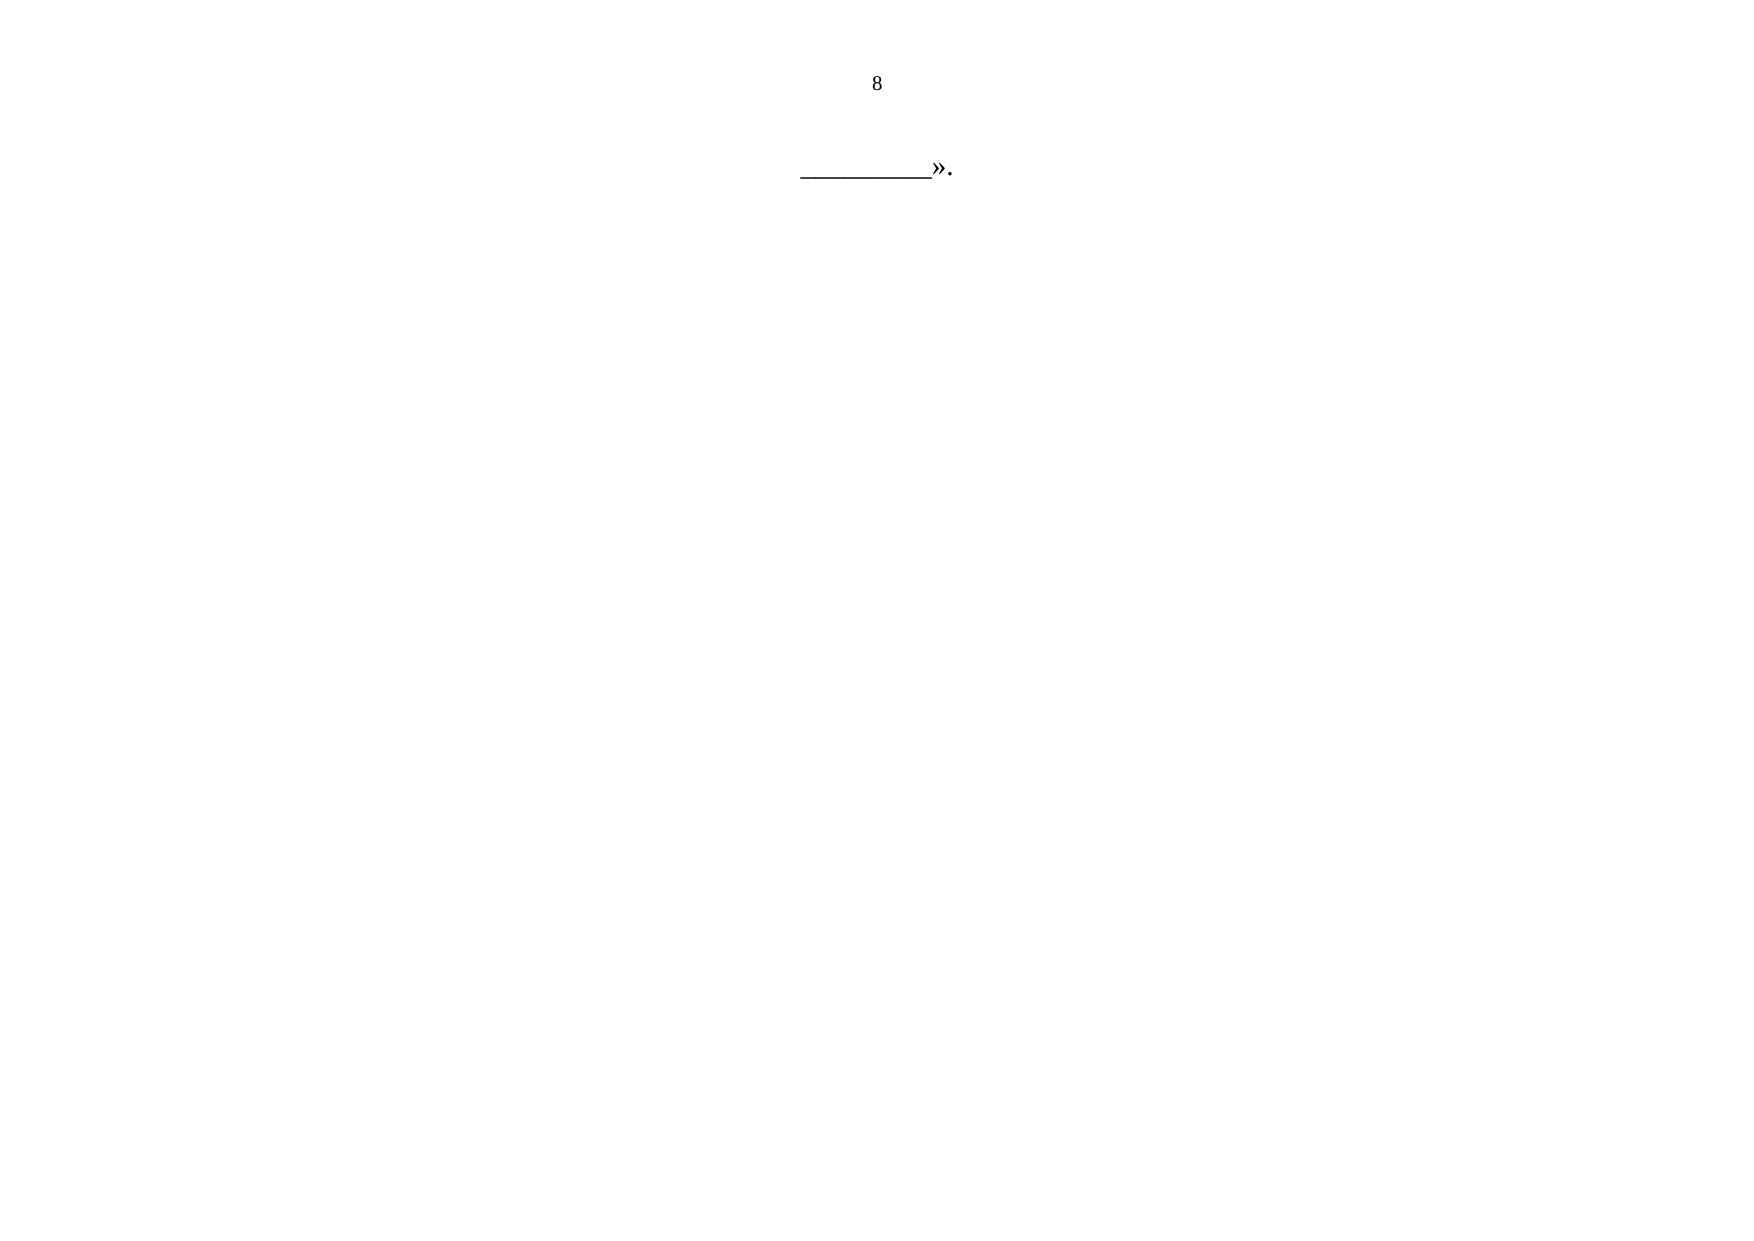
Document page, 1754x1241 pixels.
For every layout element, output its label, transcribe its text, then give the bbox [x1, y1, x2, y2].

text _________». [59, 148, 1695, 181]
